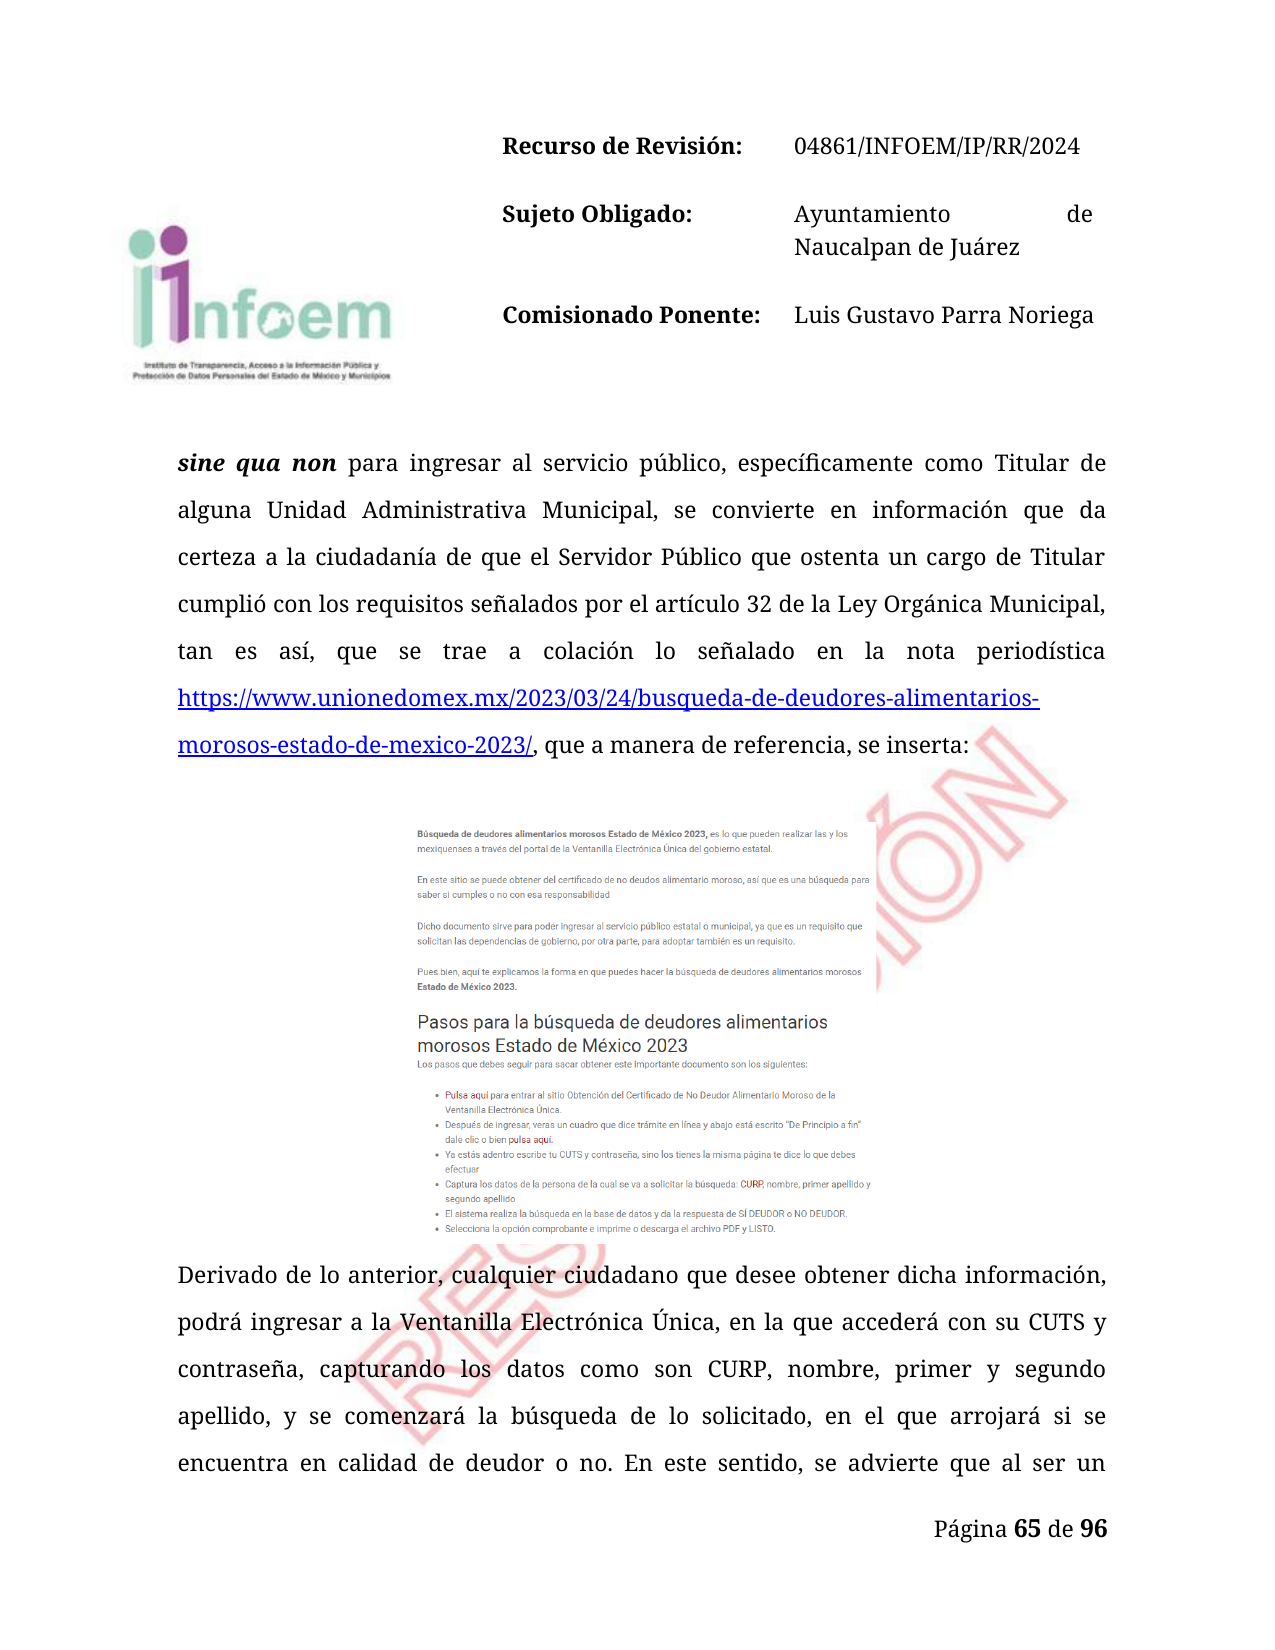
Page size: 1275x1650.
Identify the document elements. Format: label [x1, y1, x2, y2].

text [177, 447, 1107, 760]
picture [0, 160, 1275, 1650]
text [177, 1259, 1107, 1478]
